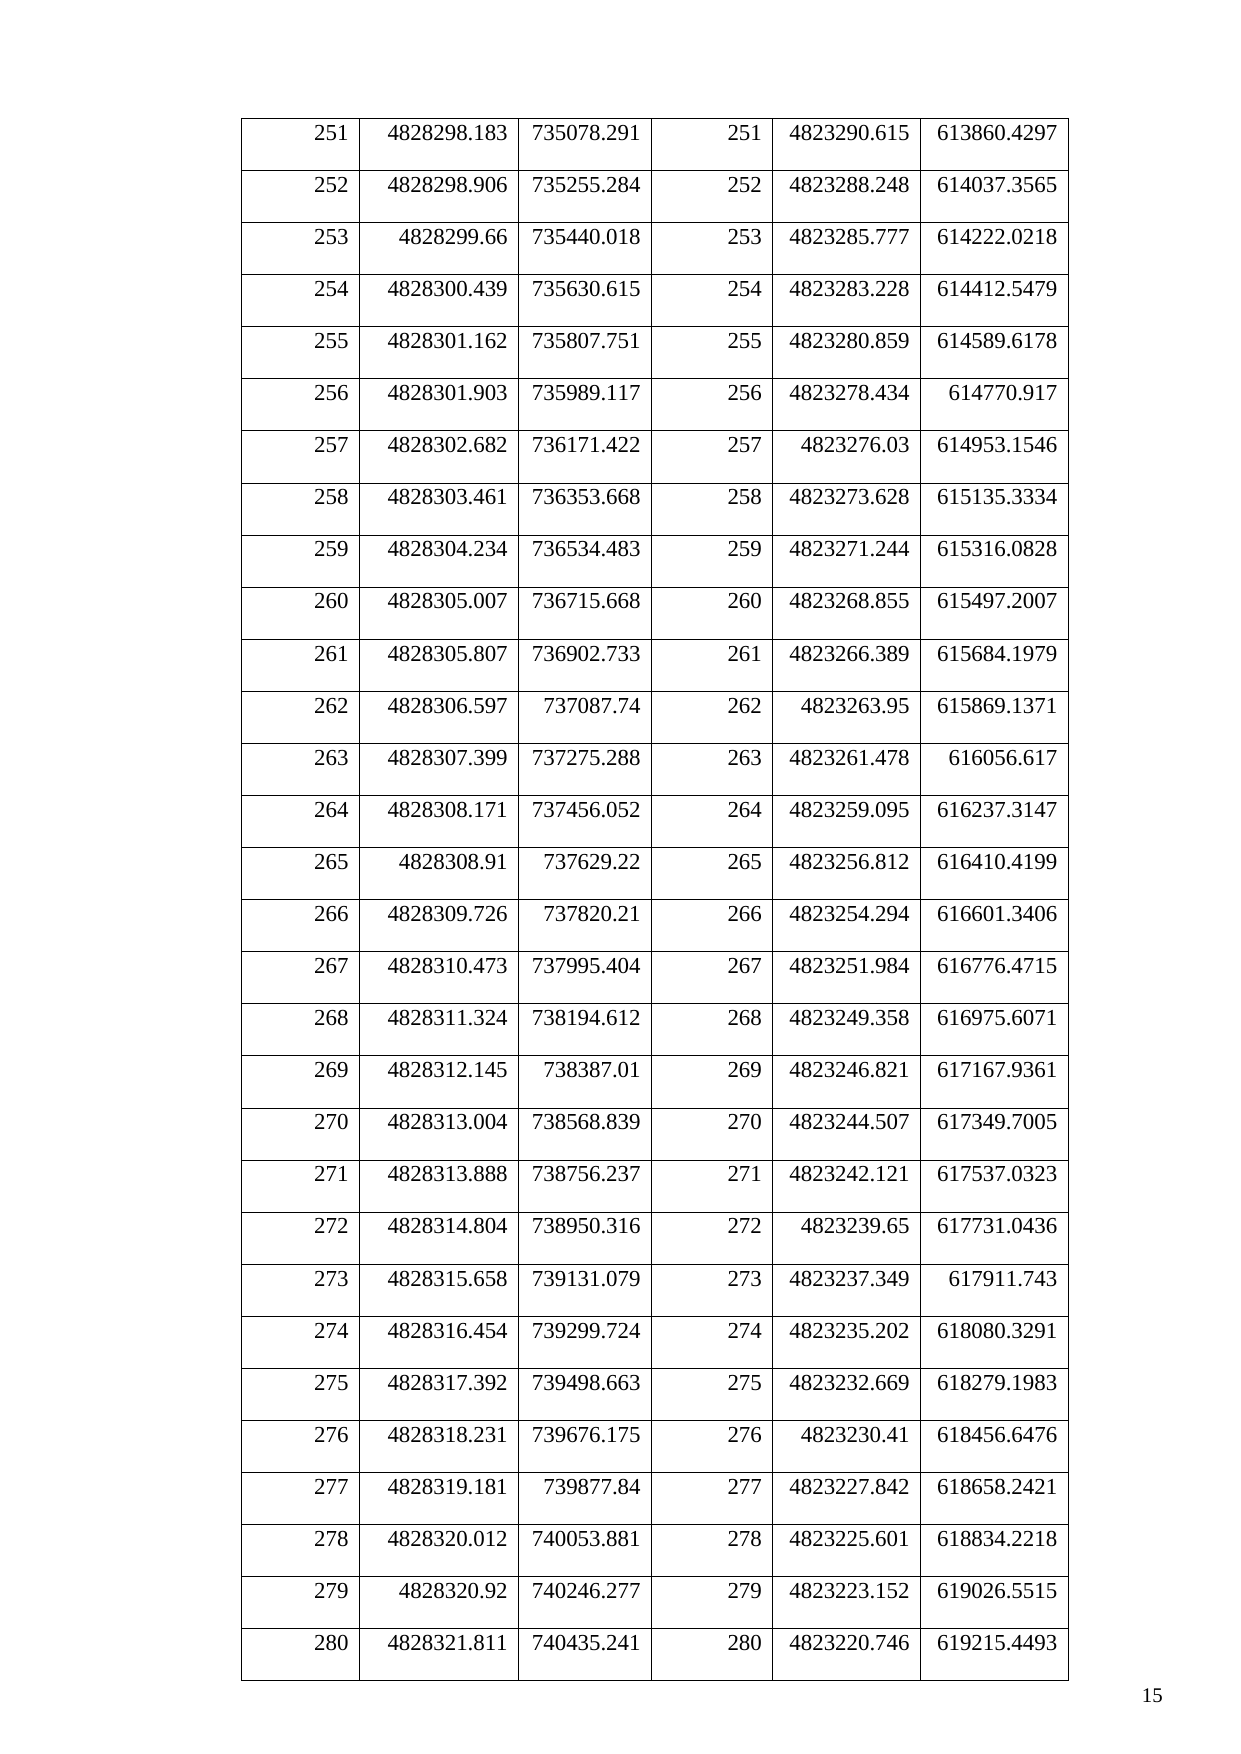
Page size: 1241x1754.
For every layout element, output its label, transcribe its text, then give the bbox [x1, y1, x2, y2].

table_cell 4823232.669 [773, 1369, 920, 1420]
table_cell 252 [652, 171, 772, 222]
table_cell 618658.2421 [921, 1473, 1068, 1524]
table_cell 259 [242, 536, 359, 587]
table_cell 262 [652, 692, 772, 743]
table_cell 737456.052 [519, 796, 651, 847]
table_cell 4823271.244 [773, 536, 920, 587]
table_cell 738756.237 [519, 1161, 651, 1212]
table_cell 4823225.601 [773, 1525, 920, 1576]
table_cell 266 [652, 900, 772, 951]
table_cell 735255.284 [519, 171, 651, 222]
table_cell 4828299.66 [360, 223, 518, 274]
table_cell 258 [242, 484, 359, 534]
table_cell 261 [242, 640, 359, 691]
table_cell 615316.0828 [921, 536, 1068, 587]
table_cell 4823285.777 [773, 223, 920, 274]
table_cell 617167.9361 [921, 1056, 1068, 1107]
table_cell 4828298.906 [360, 171, 518, 222]
table_cell 276 [242, 1421, 359, 1472]
table_cell 254 [242, 275, 359, 326]
table_cell 4823220.746 [773, 1629, 920, 1680]
table_cell 615135.3334 [921, 484, 1068, 534]
table_cell 737629.22 [519, 848, 651, 899]
table_cell 4828309.726 [360, 900, 518, 951]
table_cell 740053.881 [519, 1525, 651, 1576]
table_cell 4823227.842 [773, 1473, 920, 1524]
table_cell 736902.733 [519, 640, 651, 691]
table_cell 255 [242, 327, 359, 378]
table_cell 4823259.095 [773, 796, 920, 847]
table_cell 614412.5479 [921, 275, 1068, 326]
table_cell 736534.483 [519, 536, 651, 587]
table_cell 4828319.181 [360, 1473, 518, 1524]
table_cell 738950.316 [519, 1213, 651, 1264]
table_cell 253 [652, 223, 772, 274]
table_cell 4828318.231 [360, 1421, 518, 1472]
table_cell 616975.6071 [921, 1004, 1068, 1055]
table_cell 4828298.183 [360, 119, 518, 170]
table_cell 4828302.682 [360, 431, 518, 482]
table_cell 267 [652, 952, 772, 1003]
table_cell 617911.743 [921, 1265, 1068, 1316]
table_cell 4828301.162 [360, 327, 518, 378]
table_cell 615684.1979 [921, 640, 1068, 691]
table_cell 618279.1983 [921, 1369, 1068, 1420]
table_cell 735989.117 [519, 379, 651, 430]
table_cell 270 [242, 1109, 359, 1159]
table_cell 4823249.358 [773, 1004, 920, 1055]
table_cell 737275.288 [519, 744, 651, 795]
table_cell 617537.0323 [921, 1161, 1068, 1212]
table_cell 275 [242, 1369, 359, 1420]
table_cell 274 [242, 1317, 359, 1368]
table_cell 616237.3147 [921, 796, 1068, 847]
table_cell 4823268.855 [773, 588, 920, 639]
table_cell 263 [242, 744, 359, 795]
table_cell 263 [652, 744, 772, 795]
table_cell 253 [242, 223, 359, 274]
table_cell 4823244.507 [773, 1109, 920, 1159]
table_cell 273 [242, 1265, 359, 1316]
table_cell 619026.5515 [921, 1577, 1068, 1628]
table_cell 4823283.228 [773, 275, 920, 326]
table_cell 4828304.234 [360, 536, 518, 587]
table_cell 614589.6178 [921, 327, 1068, 378]
table_cell 739877.84 [519, 1473, 651, 1524]
table_cell 4823251.984 [773, 952, 920, 1003]
table_cell 275 [652, 1369, 772, 1420]
table_cell 613860.4297 [921, 119, 1068, 170]
table_cell 4823288.248 [773, 171, 920, 222]
table_cell 260 [652, 588, 772, 639]
table_cell 738568.839 [519, 1109, 651, 1159]
table_cell 278 [652, 1525, 772, 1576]
table_cell 618456.6476 [921, 1421, 1068, 1472]
table_cell 614953.1546 [921, 431, 1068, 482]
table_cell 4828311.324 [360, 1004, 518, 1055]
table_cell 735078.291 [519, 119, 651, 170]
table_cell 4823280.859 [773, 327, 920, 378]
table_cell 4823273.628 [773, 484, 920, 534]
table_cell 4823239.65 [773, 1213, 920, 1264]
table_cell 266 [242, 900, 359, 951]
table_cell 4823246.821 [773, 1056, 920, 1107]
table_cell 735440.018 [519, 223, 651, 274]
table_cell 270 [652, 1109, 772, 1159]
table_cell 260 [242, 588, 359, 639]
table_cell 265 [652, 848, 772, 899]
table_cell 618834.2218 [921, 1525, 1068, 1576]
table_cell 4828308.91 [360, 848, 518, 899]
table_cell 4828320.92 [360, 1577, 518, 1628]
table_cell 257 [242, 431, 359, 482]
table_cell 4828310.473 [360, 952, 518, 1003]
table_cell 259 [652, 536, 772, 587]
table_cell 737087.74 [519, 692, 651, 743]
table_cell 272 [242, 1213, 359, 1264]
table_cell 4823278.434 [773, 379, 920, 430]
table_cell 616410.4199 [921, 848, 1068, 899]
table_cell 4828314.804 [360, 1213, 518, 1264]
table_cell 739676.175 [519, 1421, 651, 1472]
table_cell 740246.277 [519, 1577, 651, 1628]
table_cell 257 [652, 431, 772, 482]
table_cell 271 [652, 1161, 772, 1212]
table_cell 738387.01 [519, 1056, 651, 1107]
table_cell 279 [652, 1577, 772, 1628]
table_cell 269 [242, 1056, 359, 1107]
table_cell 4823290.615 [773, 119, 920, 170]
table_cell 258 [652, 484, 772, 534]
table_cell 738194.612 [519, 1004, 651, 1055]
table_cell 616056.617 [921, 744, 1068, 795]
table_cell 251 [652, 119, 772, 170]
table_cell 4823276.03 [773, 431, 920, 482]
table_cell 4828307.399 [360, 744, 518, 795]
table_cell 4828313.888 [360, 1161, 518, 1212]
table_cell 4823256.812 [773, 848, 920, 899]
table_cell 252 [242, 171, 359, 222]
table_cell 614222.0218 [921, 223, 1068, 274]
table_cell 614770.917 [921, 379, 1068, 430]
table_cell 4823266.389 [773, 640, 920, 691]
table_cell 4823230.41 [773, 1421, 920, 1472]
table_cell 617731.0436 [921, 1213, 1068, 1264]
table_cell 4828305.807 [360, 640, 518, 691]
table_cell 4828303.461 [360, 484, 518, 534]
table_cell 261 [652, 640, 772, 691]
table_cell 256 [652, 379, 772, 430]
table_cell 4828306.597 [360, 692, 518, 743]
table_cell 262 [242, 692, 359, 743]
table_cell 4828317.392 [360, 1369, 518, 1420]
table_cell 278 [242, 1525, 359, 1576]
table_cell 615497.2007 [921, 588, 1068, 639]
table_cell 4823261.478 [773, 744, 920, 795]
table_cell 4828313.004 [360, 1109, 518, 1159]
table_cell 265 [242, 848, 359, 899]
table_cell 4828305.007 [360, 588, 518, 639]
table_cell 264 [242, 796, 359, 847]
table_cell 274 [652, 1317, 772, 1368]
table_cell 4828308.171 [360, 796, 518, 847]
table_cell 616601.3406 [921, 900, 1068, 951]
table_cell 267 [242, 952, 359, 1003]
table_cell 276 [652, 1421, 772, 1472]
table_cell 4828321.811 [360, 1629, 518, 1680]
table_cell 736715.668 [519, 588, 651, 639]
table_cell 264 [652, 796, 772, 847]
table_cell 273 [652, 1265, 772, 1316]
table_cell 4828315.658 [360, 1265, 518, 1316]
table_cell 4823235.202 [773, 1317, 920, 1368]
table_cell 739498.663 [519, 1369, 651, 1420]
table_cell 280 [652, 1629, 772, 1680]
table_cell 4823237.349 [773, 1265, 920, 1316]
table_cell 735630.615 [519, 275, 651, 326]
table_cell 4828316.454 [360, 1317, 518, 1368]
table_cell 736171.422 [519, 431, 651, 482]
table_cell 4823223.152 [773, 1577, 920, 1628]
table_cell 740435.241 [519, 1629, 651, 1680]
table_cell 279 [242, 1577, 359, 1628]
table_cell 256 [242, 379, 359, 430]
table_cell 277 [242, 1473, 359, 1524]
table_cell 280 [242, 1629, 359, 1680]
table_cell 735807.751 [519, 327, 651, 378]
table_cell 739131.079 [519, 1265, 651, 1316]
table_cell 619215.4493 [921, 1629, 1068, 1680]
table_cell 614037.3565 [921, 171, 1068, 222]
table_cell 739299.724 [519, 1317, 651, 1368]
table_cell 271 [242, 1161, 359, 1212]
table_cell 4823242.121 [773, 1161, 920, 1212]
table_cell 4823254.294 [773, 900, 920, 951]
table_cell 4823263.95 [773, 692, 920, 743]
table_cell 269 [652, 1056, 772, 1107]
table_cell 251 [242, 119, 359, 170]
table_cell 4828301.903 [360, 379, 518, 430]
table_cell 737820.21 [519, 900, 651, 951]
table_cell 255 [652, 327, 772, 378]
table_cell 618080.3291 [921, 1317, 1068, 1368]
table_cell 616776.4715 [921, 952, 1068, 1003]
table_cell 272 [652, 1213, 772, 1264]
table_cell 268 [652, 1004, 772, 1055]
table_cell 4828320.012 [360, 1525, 518, 1576]
table_cell 736353.668 [519, 484, 651, 534]
table_cell 737995.404 [519, 952, 651, 1003]
table_cell 4828300.439 [360, 275, 518, 326]
table_cell 617349.7005 [921, 1109, 1068, 1159]
table_cell 277 [652, 1473, 772, 1524]
table_cell 615869.1371 [921, 692, 1068, 743]
table_cell 4828312.145 [360, 1056, 518, 1107]
table_cell 268 [242, 1004, 359, 1055]
table_cell 254 [652, 275, 772, 326]
